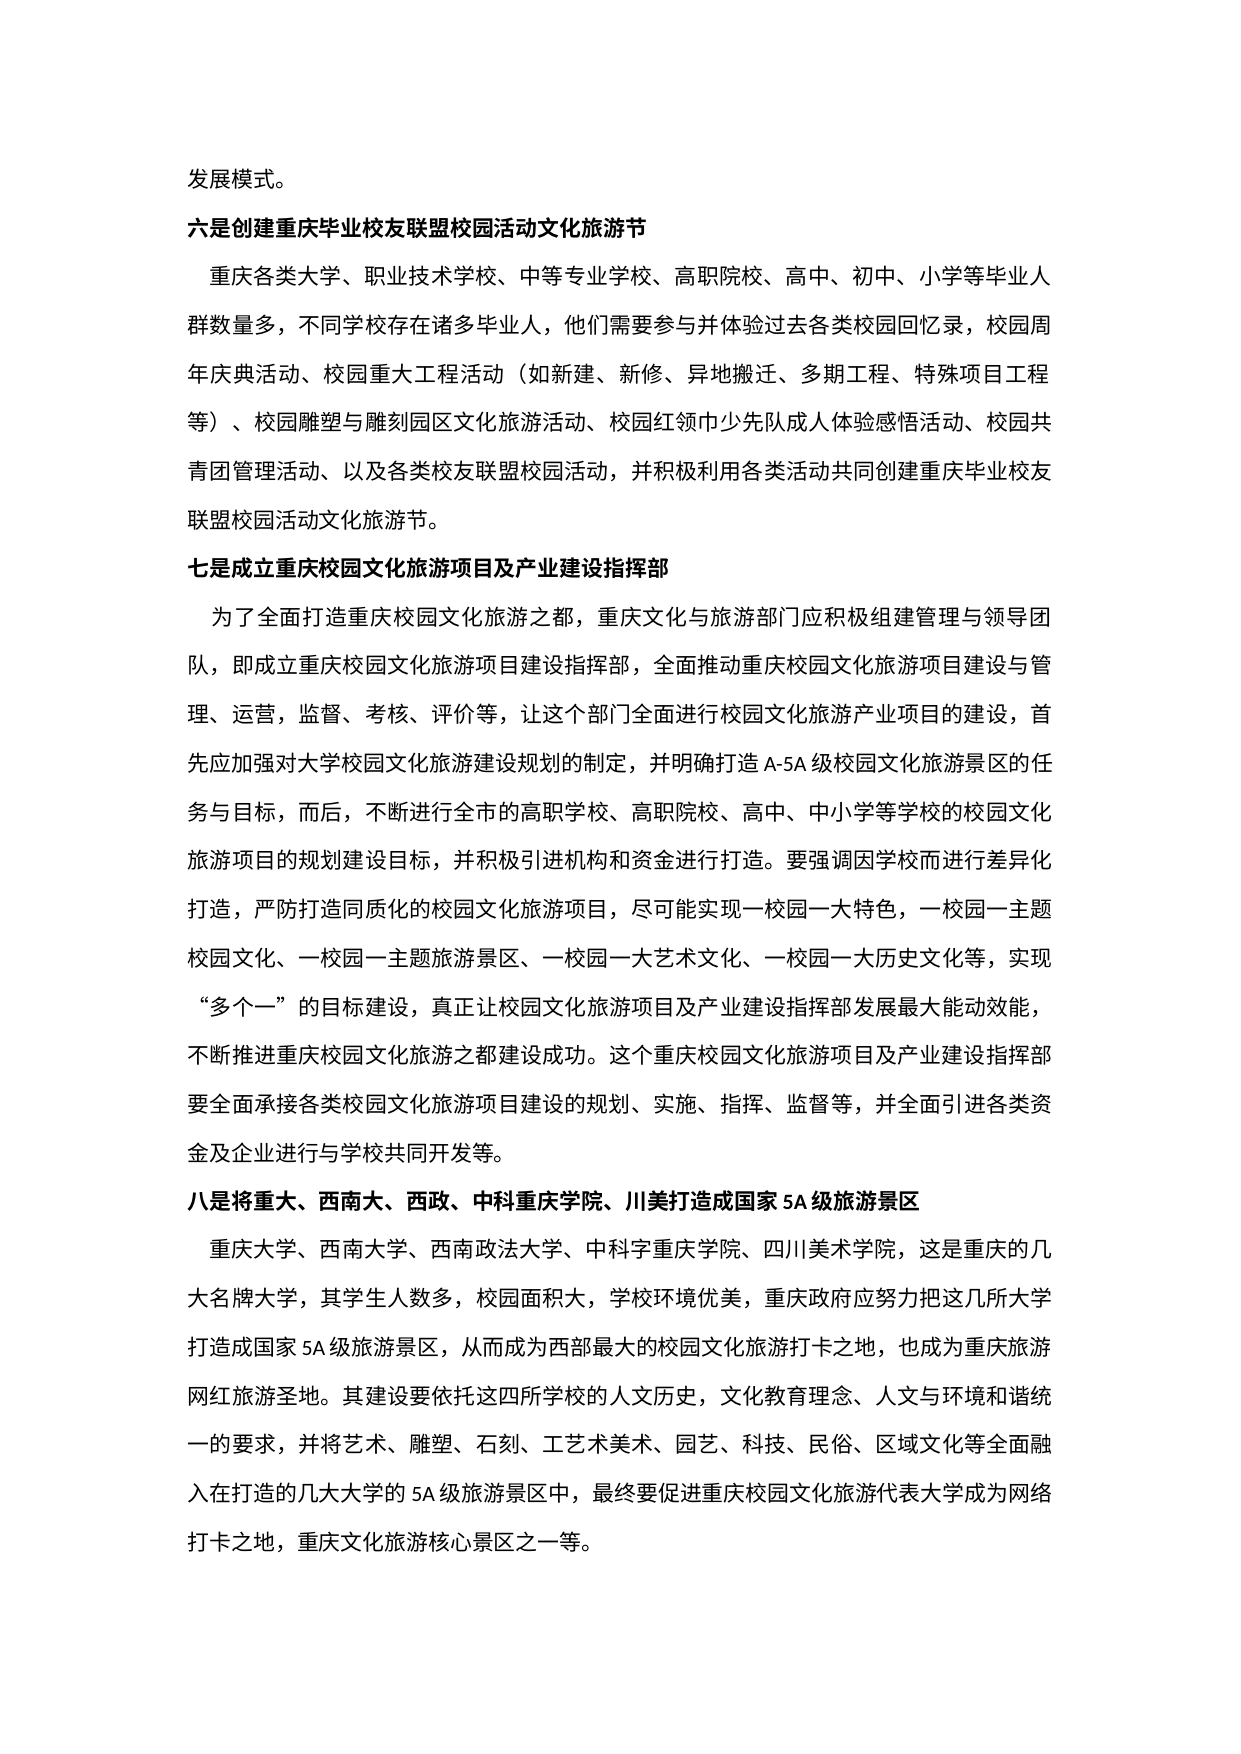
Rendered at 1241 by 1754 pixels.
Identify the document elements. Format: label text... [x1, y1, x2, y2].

text 七是成立重庆校园文化旅游项目及产业建设指挥部 [187, 551, 1053, 583]
text 六是创建重庆毕业校友联盟校园活动文化旅游节 [187, 210, 1053, 243]
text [187, 162, 1053, 194]
text 重庆大学、西南大学、西南政法大学、中科字重庆学院、四川美术学院，这是重庆的几大名牌大学，其学生人数多，校园面积大，学校环境优美，重庆政府应努力把这几所大学打造成国家5A级旅游景区，从而成为西部最大的校园文化旅游打卡之地，也成为重庆旅游网红旅游圣地。其建设要依托这四所学校的人文历史，文化教育理念、人文与环境和谐统一的要求，并将艺术、雕塑、石刻、工艺术美术、园艺、科技、民俗、区域文化等全面融入在打造的几大大学的5A级旅游景区中，最终要促进重庆校园文化旅游代表大学成为网络打卡之地，重庆文化旅游核心景区之一等。 [187, 1232, 1053, 1557]
text 八是将重大、西南大、西政、中科重庆学院、川美打造成国家5A级旅游景区 [187, 1184, 1053, 1216]
text 重庆各类大学、职业技术学校、中等专业学校、高职院校、高中、初中、小学等毕业人群数量多，不同学校存在诸多毕业人，他们需要参与并体验过去各类校园回忆录，校园周年庆典活动、校园重大工程活动（如新建、新修、异地搬迁、多期工程、特殊项目工程等）、校园雕塑与雕刻园区文化旅游活动、校园红领巾少先队成人体验感悟活动、校园共青团管理活动、以及各类校友联盟校园活动，并积极利用各类活动共同创建重庆毕业校友联盟校园活动文化旅游节。 [187, 259, 1053, 535]
text 为了全面打造重庆校园文化旅游之都，重庆文化与旅游部门应积极组建管理与领导团队，即成立重庆校园文化旅游项目建设指挥部，全面推动重庆校园文化旅游项目建设与管理、运营，监督、考核、评价等，让这个部门全面进行校园文化旅游产业项目的建设，首先应加强对大学校园文化旅游建设规划的制定，并明确打造A-5A级校园文化旅游景区的任务与目标，而后，不断进行全市的高职学校、高职院校、高中、中小学等学校的校园文化旅游项目的规划建设目标，并积极引进机构和资金进行打造。要强调因学校而进行差异化打造，严防打造同质化的校园文化旅游项目，尽可能实现一校园一大特色，一校园一主题校园文化、一校园一主题旅游景区、一校园一大艺术文化、一校园一大历史文化等，实现“多个一”的目标建设，真正让校园文化旅游项目及产业建设指挥部发展最大能动效能，不断推进重庆校园文化旅游之都建设成功。这个重庆校园文化旅游项目及产业建设指挥部要全面承接各类校园文化旅游项目建设的规划、实施、指挥、监督等，并全面引进各类资金及企业进行与学校共同开发等。 [187, 599, 1053, 1168]
